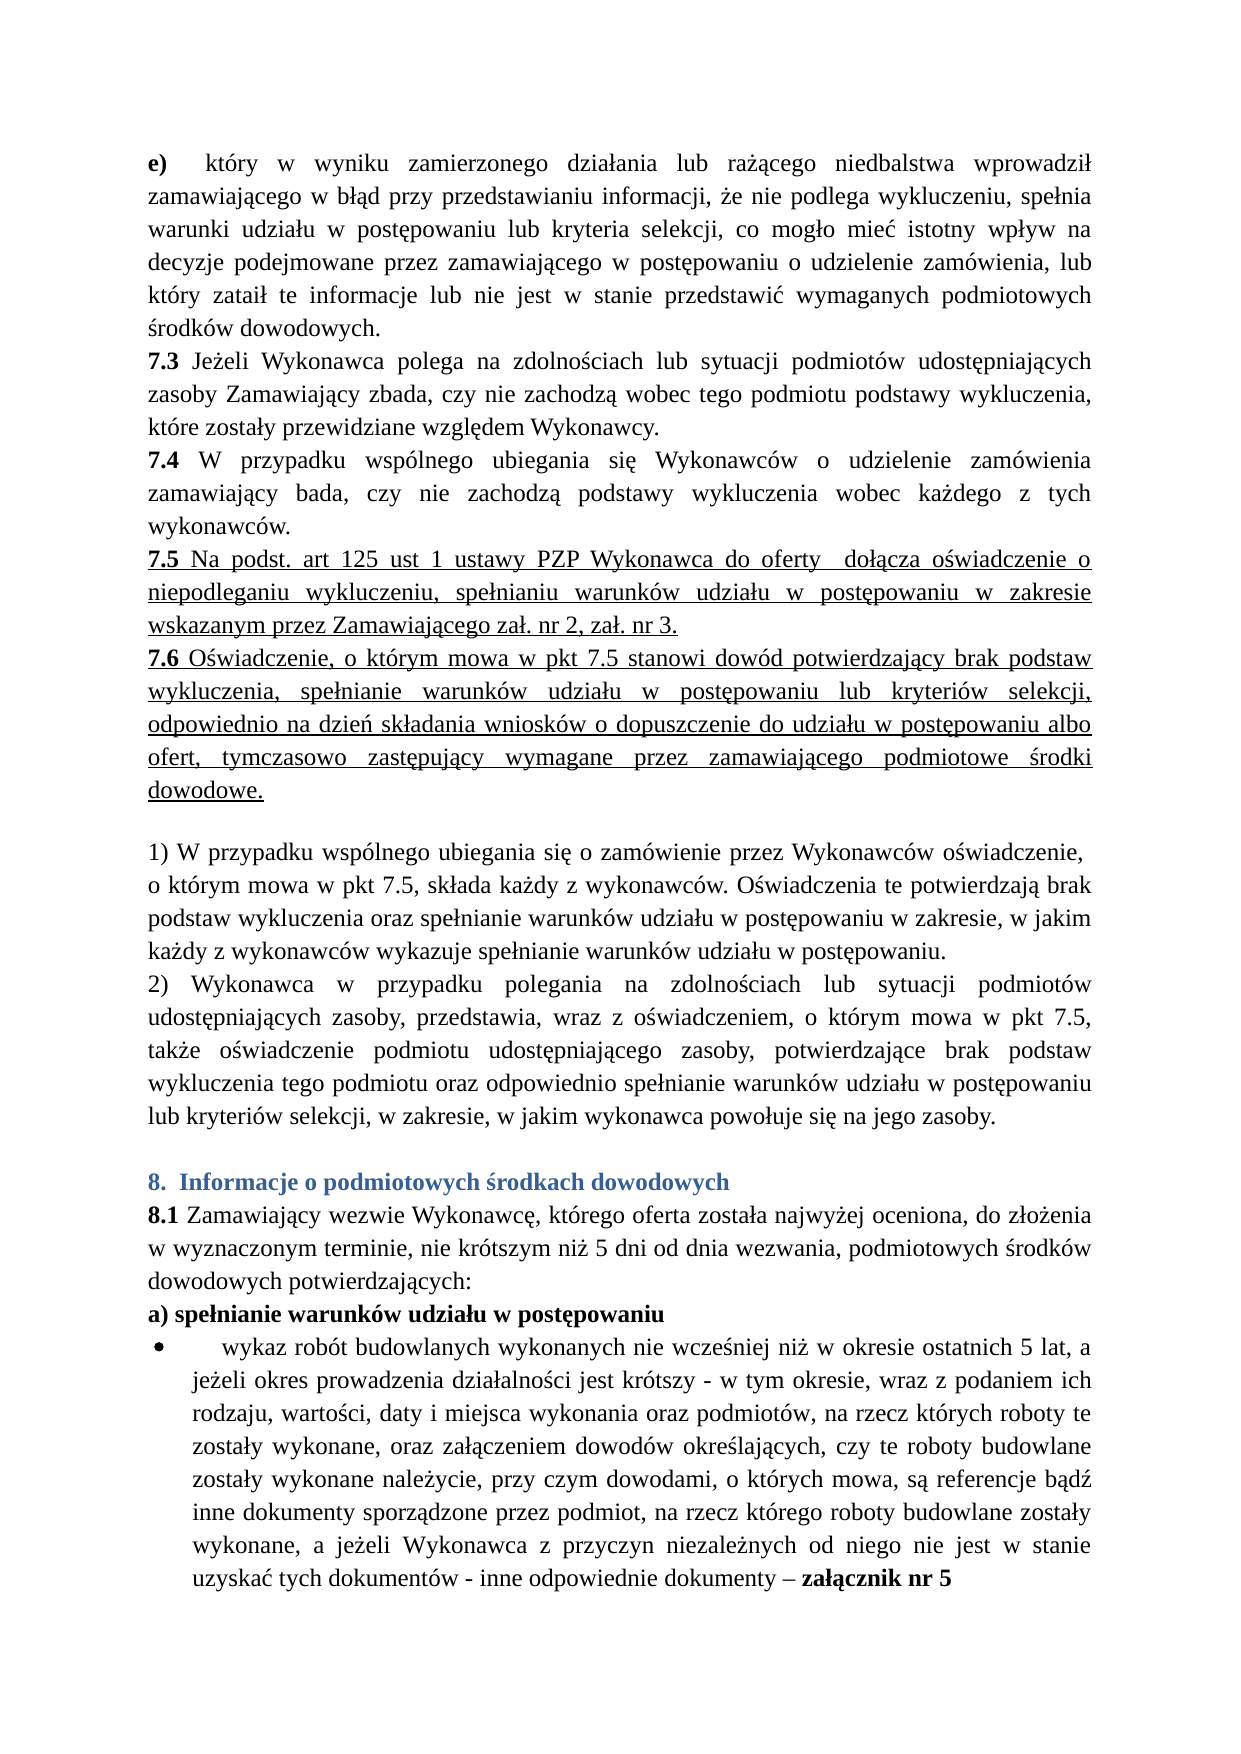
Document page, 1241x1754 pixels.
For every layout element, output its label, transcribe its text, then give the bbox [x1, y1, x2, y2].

text 7.6 Oświadczenie, o którym mowa w pkt 7.5 stanowi dowód potwierdzający brak podstaw wykluczenia, spełnianie warunków udziału w postępowaniu lub kryteriów selekcji, odpowiednio na dzień składania wniosków o dopuszczenie do udziału w postępowaniu albo ofert, tymczasowo zastępujący wymagane przez zamawiającego podmiotowe środki dowodowe. [148, 669, 1092, 701]
subtitle 8. Informacje o podmiotowych środkach dowodowych [148, 1167, 1092, 1196]
text 2) Wykonawca w przypadku polegania na zdolnościach lub sytuacji podmiotów udostępniających zasoby, przedstawia, wraz z oświadczeniem, o którym mowa w pkt 7.5, także oświadczenie podmiotu udostępniającego zasoby, potwierdzające brak podstaw wykluczenia tego podmiotu oraz odpowiednio spełnianie warunków udziału w postępowaniu lub kryteriów selekcji, w zakresie, w jakim wykonawca powołuje się na jego zasoby. [148, 969, 1092, 1130]
text 7.4 W przypadku wspólnego ubiegania się Wykonawców o udzielenie zamówienia zamawiający bada, czy nie zachodzą podstawy wykluczenia wobec każdego z tych wykonawców. [148, 445, 1092, 540]
text 7.5 Na podst. art 125 ust 1 ustawy PZP Wykonawca do oferty dołącza oświadczenie o niepodleganiu wykluczeniu, spełnianiu warunków udziału w postępowaniu w zakresie wskazanym przez Zamawiającego zał. nr 2, zał. nr 3. [148, 544, 1092, 569]
list wykaz robót budowlanych wykonanych nie wcześniej niż w okresie ostatnich 5 lat, a jeżeli okres prowadzenia działalności jest krótszy - w tym okresie, wraz z podaniem ich rodzaju, wartości, daty i miejsca wykonania oraz podmiotów, na rzecz których roboty te zostały wykonane, oraz załączeniem dowodów określających, czy te roboty budowlane zostały wykonane należycie, przy czym dowodami, o których mowa, są referencje bądź inne dokumenty sporządzone przez podmiot, na rzecz którego roboty budowlane zostały wykonane, a jeżeli Wykonawca z przyczyn niezależnych od niego nie jest w stanie uzyskać tych dokumentów - inne odpowiednie dokumenty – załącznik nr 5 [154, 1332, 1092, 1592]
text a) spełnianie warunków udziału w postępowaniu [148, 1299, 1092, 1328]
text 7.6 Oświadczenie, o którym mowa w pkt 7.5 stanowi dowód potwierdzający brak podstaw wykluczenia, spełnianie warunków udziału w postępowaniu lub kryteriów selekcji, odpowiednio na dzień składania wniosków o dopuszczenie do udziału w postępowaniu albo ofert, tymczasowo zastępujący wymagane przez zamawiającego podmiotowe środki dowodowe. [148, 702, 1092, 734]
text 8.1 Zamawiający wezwie Wykonawcę, którego oferta została najwyżej oceniona, do złożenia w wyznaczonym terminie, nie krótszym niż 5 dni od dnia wezwania, podmiotowych środków dowodowych potwierdzających: [148, 1200, 1092, 1295]
text 1) W przypadku wspólnego ubiegania się o zamówienie przez Wykonawców oświadczenie, o którym mowa w pkt 7.5, składa każdy z wykonawców. Oświadczenia te potwierdzają brak podstaw wykluczenia oraz spełnianie warunków udziału w postępowaniu w zakresie, w jakim każdy z wykonawców wykazuje spełnianie warunków udziału w postępowaniu. [148, 837, 1092, 965]
text 7.6 Oświadczenie, o którym mowa w pkt 7.5 stanowi dowód potwierdzający brak podstaw wykluczenia, spełnianie warunków udziału w postępowaniu lub kryteriów selekcji, odpowiednio na dzień składania wniosków o dopuszczenie do udziału w postępowaniu albo ofert, tymczasowo zastępujący wymagane przez zamawiającego podmiotowe środki dowodowe. [148, 643, 1092, 668]
text 7.6 Oświadczenie, o którym mowa w pkt 7.5 stanowi dowód potwierdzający brak podstaw wykluczenia, spełnianie warunków udziału w postępowaniu lub kryteriów selekcji, odpowiednio na dzień składania wniosków o dopuszczenie do udziału w postępowaniu albo ofert, tymczasowo zastępujący wymagane przez zamawiającego podmiotowe środki dowodowe. [148, 736, 1092, 767]
text 7.5 Na podst. art 125 ust 1 ustawy PZP Wykonawca do oferty dołącza oświadczenie o niepodleganiu wykluczeniu, spełnianiu warunków udziału w postępowaniu w zakresie wskazanym przez Zamawiającego zał. nr 2, zał. nr 3. [148, 570, 1092, 602]
text e) który w wyniku zamierzonego działania lub rażącego niedbalstwa wprowadził zamawiającego w błąd przy przedstawianiu informacji, że nie podlega wykluczeniu, spełnia warunki udziału w postępowaniu lub kryteria selekcji, co mogło mieć istotny wpływ na decyzje podejmowane przez zamawiającego w postępowaniu o udzielenie zamówienia, lub który zataił te informacje lub nie jest w stanie przedstawić wymaganych podmiotowych środków dowodowych. [148, 148, 1092, 342]
text 7.3 Jeżeli Wykonawca polega na zdolnościach lub sytuacji podmiotów udostępniających zasoby Zamawiający zbada, czy nie zachodzą wobec tego podmiotu podstawy wykluczenia, które zostały przewidziane względem Wykonawcy. [148, 346, 1092, 441]
text 7.6 Oświadczenie, o którym mowa w pkt 7.5 stanowi dowód potwierdzający brak podstaw wykluczenia, spełnianie warunków udziału w postępowaniu lub kryteriów selekcji, odpowiednio na dzień składania wniosków o dopuszczenie do udziału w postępowaniu albo ofert, tymczasowo zastępujący wymagane przez zamawiającego podmiotowe środki dowodowe. [148, 768, 1092, 804]
text 7.5 Na podst. art 125 ust 1 ustawy PZP Wykonawca do oferty dołącza oświadczenie o niepodleganiu wykluczeniu, spełnianiu warunków udziału w postępowaniu w zakresie wskazanym przez Zamawiającego zał. nr 2, zał. nr 3. [148, 603, 1092, 639]
